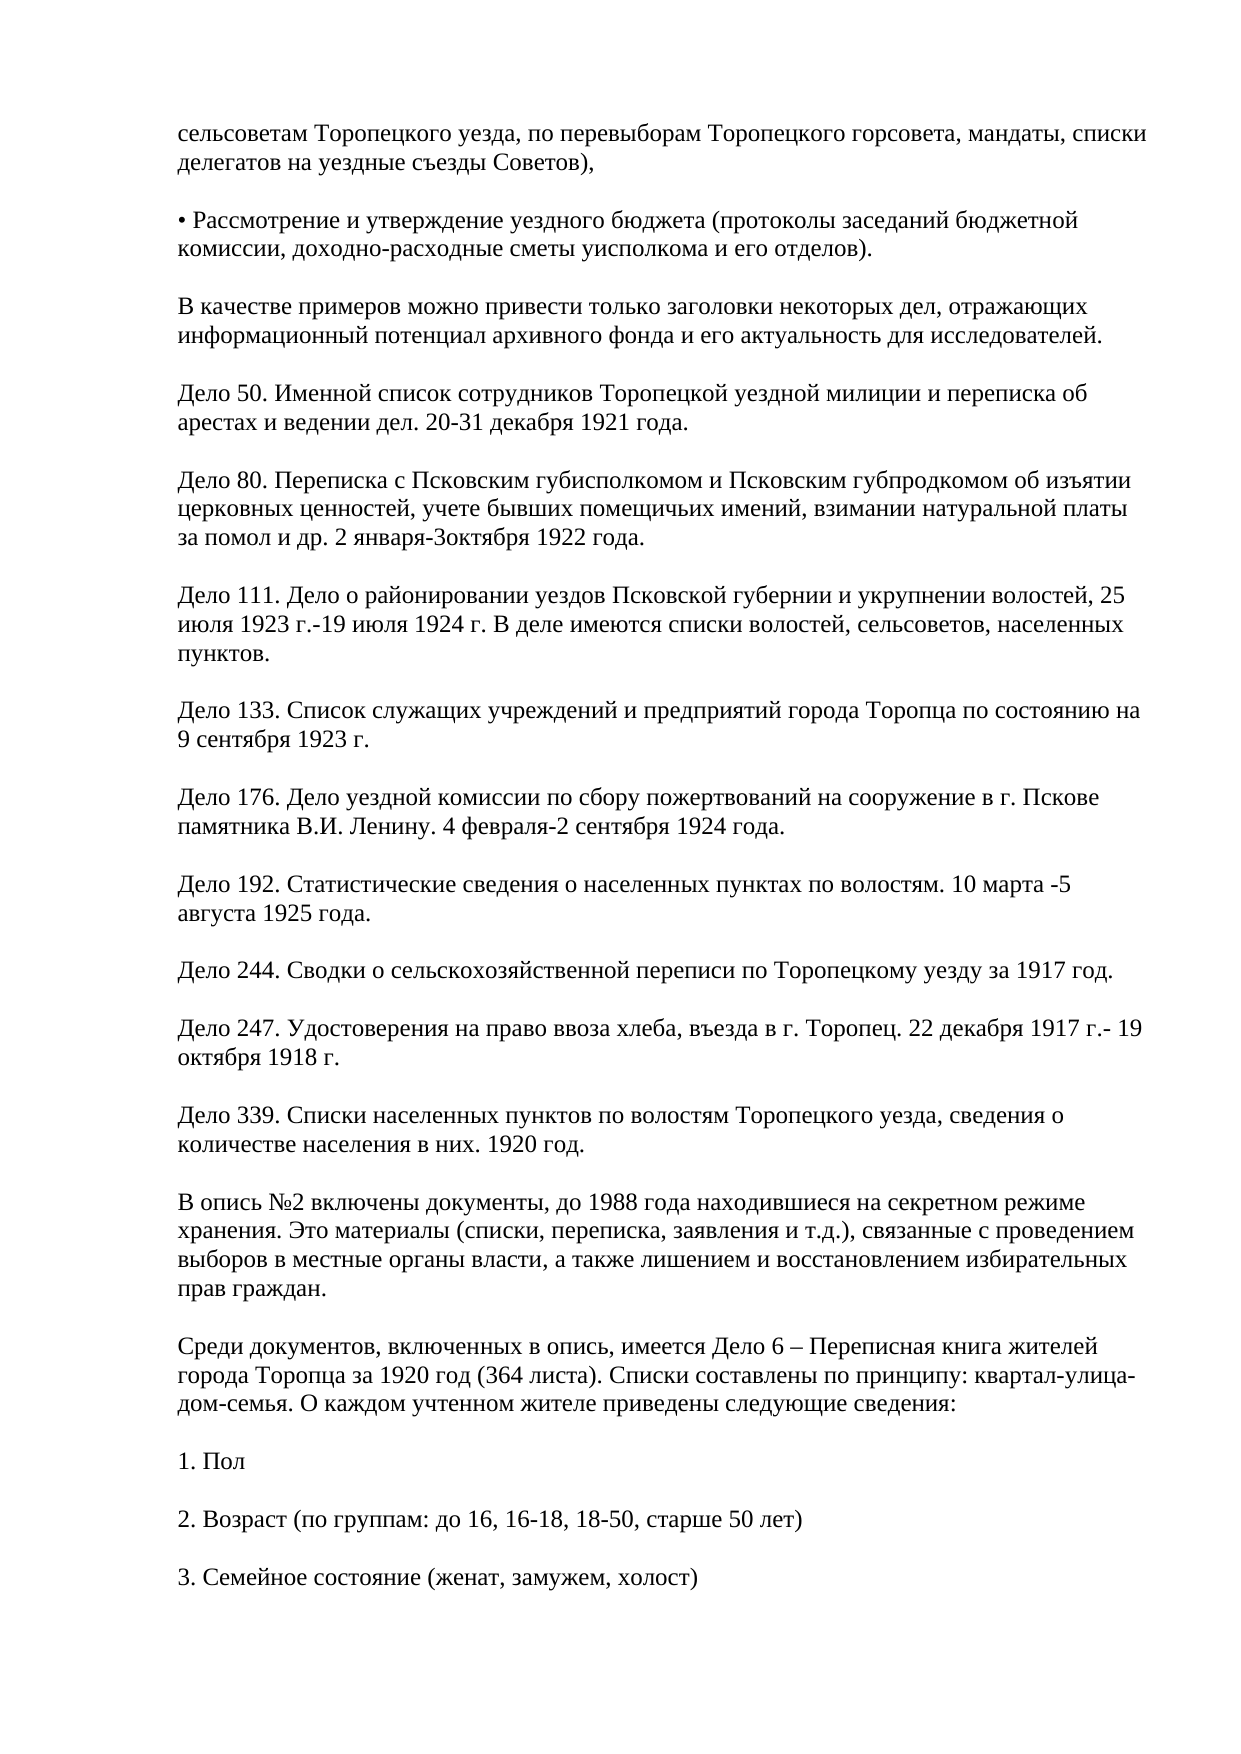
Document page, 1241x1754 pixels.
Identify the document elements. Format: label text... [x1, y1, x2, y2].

text Среди документов, включенных в опись, имеется Дело 6 – Переписная книга жителей города Торопца за 1920 год (364 листа). Списки составлены по принципу: квартал-улица-дом-семья. О каждом учтенном жителе приведены следующие сведения: [177, 1331, 1152, 1417]
text Дело 339. Списки населенных пунктов по волостям Торопецкого уезда, сведения о количестве населения в них. 1920 год. [177, 1100, 1152, 1158]
text Дело 192. Статистические сведения о населенных пунктах по волостям. 10 марта -5 августа 1925 года. [177, 869, 1152, 926]
text Дело 176. Дело уездной комиссии по сбору пожертвований на сооружение в г. Пскове памятника В.И. Ленину. 4 февраля-2 сентября 1924 года. [177, 782, 1152, 840]
text Дело 247. Удостоверения на право ввоза хлеба, въезда в г. Торопец. 22 декабря 1917 г.- 19 октября 1918 г. [177, 1013, 1152, 1071]
text Дело 244. Сводки о сельскохозяйственной переписи по Торопецкому уезду за 1917 год. [177, 956, 1152, 984]
text 1. Пол [177, 1446, 1152, 1475]
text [177, 118, 1152, 176]
text 3. Семейное состояние (женат, замужем, холост) [177, 1562, 1152, 1591]
text Дело 80. Переписка с Псковским губисполкомом и Псковским губпродкомом об изъятии церковных ценностей, учете бывших помещичьих имений, взимании натуральной платы за помол и др. 2 января-3октября 1922 года. [177, 465, 1152, 551]
text • Рассмотрение и утверждение уездного бюджета (протоколы заседаний бюджетной комиссии, доходно-расходные сметы уисполкома и его отделов). [177, 205, 1152, 262]
text 2. Возраст (по группам: до 16, 16-18, 18-50, старше 50 лет) [177, 1504, 1152, 1533]
text В качестве примеров можно привести только заголовки некоторых дел, отражающих информационный потенциал архивного фонда и его актуальность для исследователей. [177, 291, 1152, 349]
text Дело 50. Именной список сотрудников Торопецкой уездной милиции и переписка об арестах и ведении дел. 20-31 декабря 1921 года. [177, 378, 1152, 436]
text В опись №2 включены документы, до 1988 года находившиеся на секретном режиме хранения. Это материалы (списки, переписка, заявления и т.д.), связанные с проведением выборов в местные органы власти, а также лишением и восстановлением избирательных прав граждан. [177, 1187, 1152, 1302]
text Дело 111. Дело о районировании уездов Псковской губернии и укрупнении волостей, 25 июля 1923 г.-19 июля 1924 г. В деле имеются списки волостей, сельсоветов, населенных пунктов. [177, 580, 1152, 666]
text Дело 133. Список служащих учреждений и предприятий города Торопца по состоянию на 9 сентября 1923 г. [177, 696, 1152, 753]
